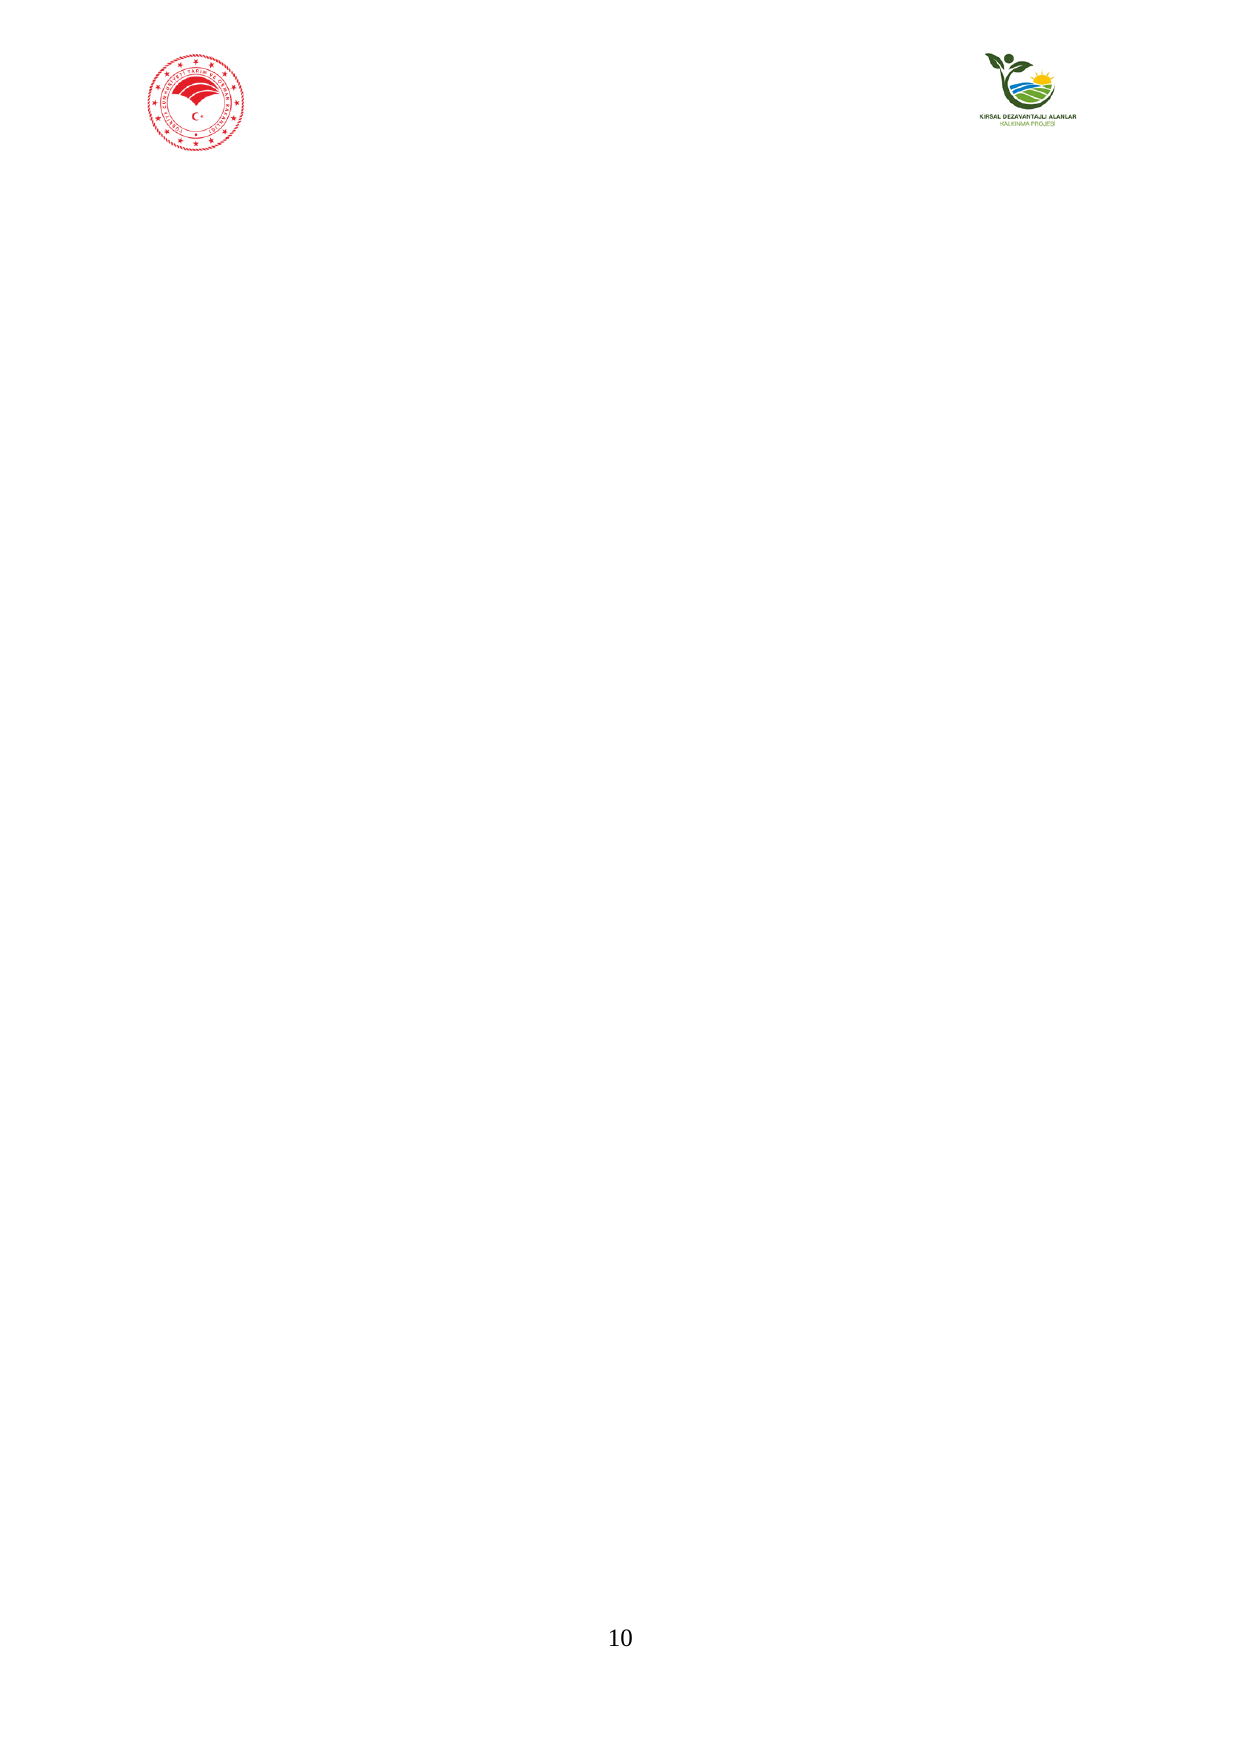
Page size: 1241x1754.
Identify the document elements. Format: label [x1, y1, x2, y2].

picture [968, 29, 1087, 151]
picture [147, 54, 244, 151]
